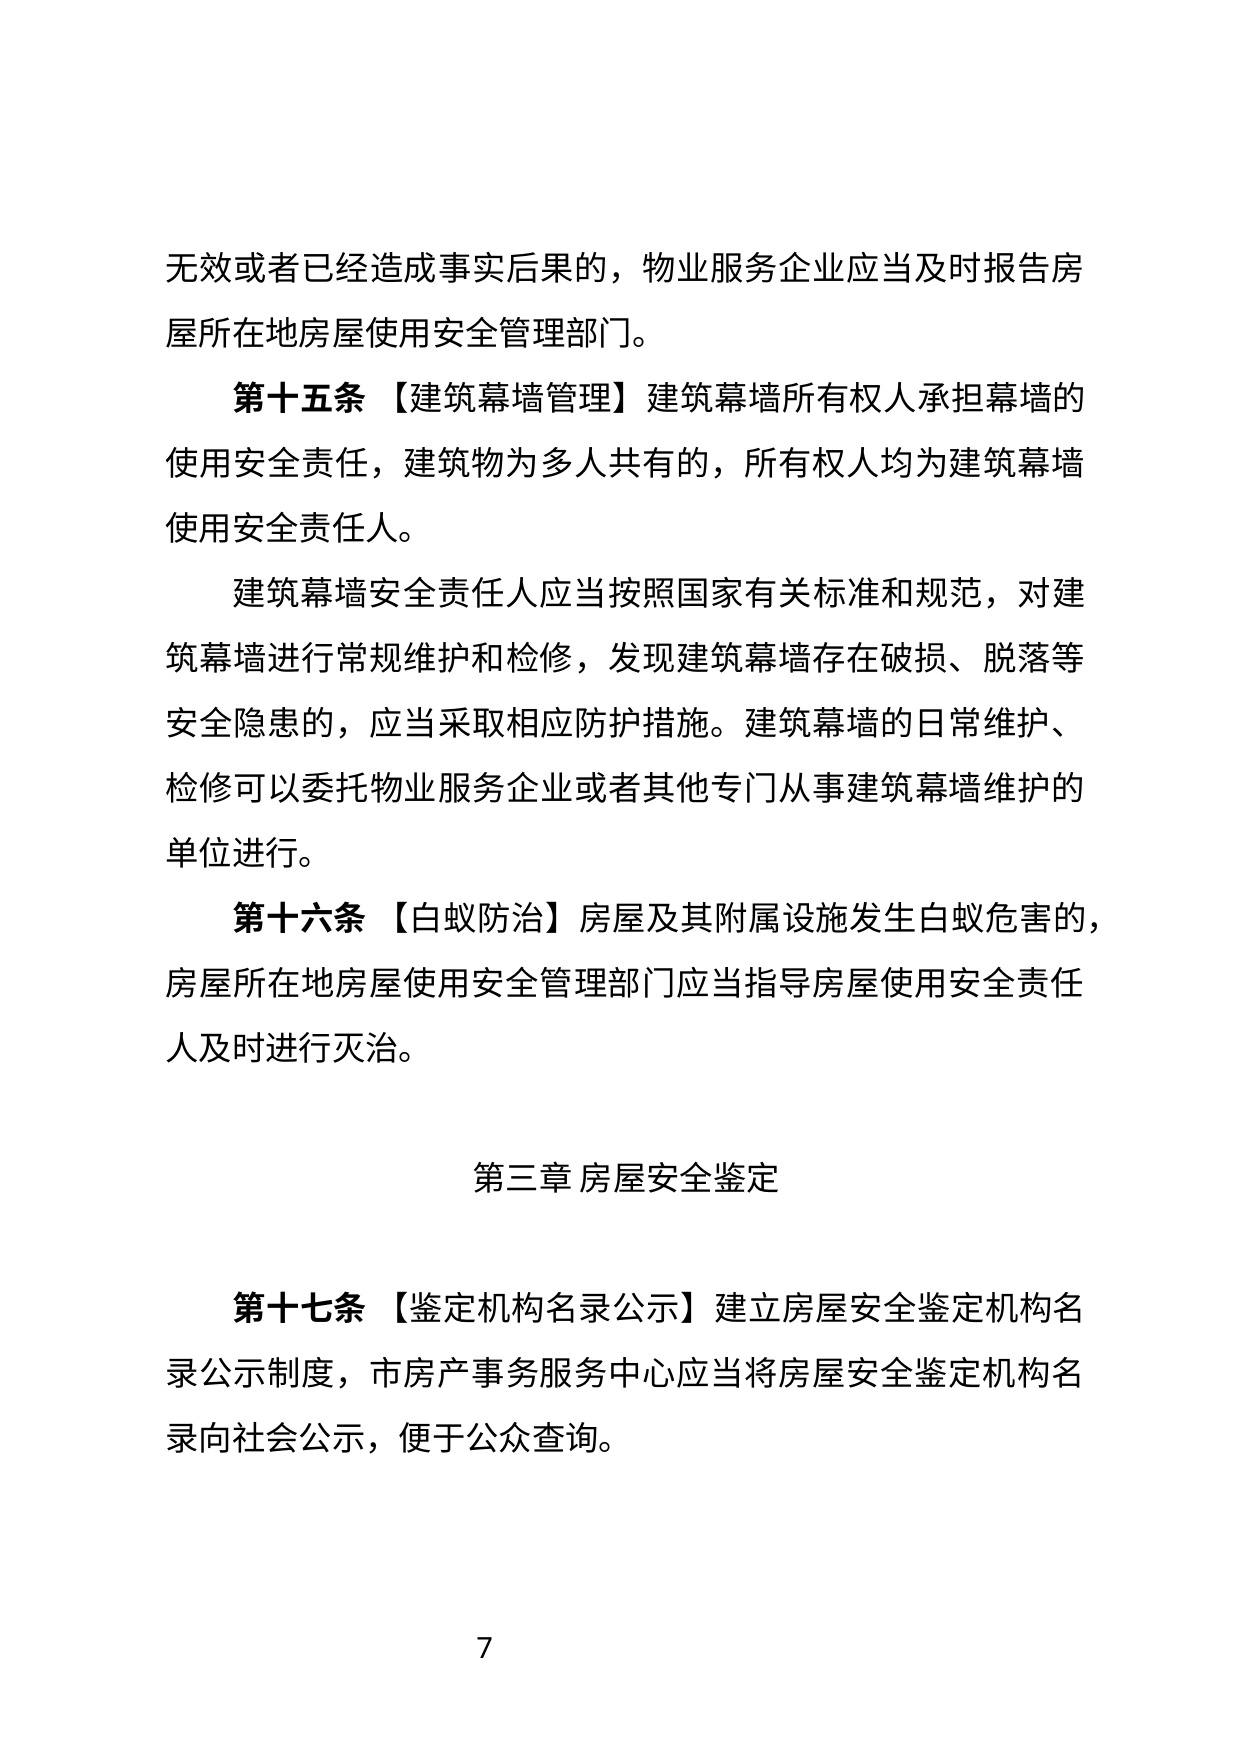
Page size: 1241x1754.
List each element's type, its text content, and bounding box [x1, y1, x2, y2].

text 建筑幕墙安全责任人应当按照国家有关标准和规范，对建筑幕墙进行常规维护和检修，发现建筑幕墙存在破损、脱落等安全隐患的，应当采取相应防护措施。建筑幕墙的日常维护、检修可以委托物业服务企业或者其他专门从事建筑幕墙维护的单位进行。 [165, 558, 1087, 883]
text 第十六条 【白蚁防治】房屋及其附属设施发生白蚁危害的，房屋所在地房屋使用安全管理部门应当指导房屋使用安全责任人及时进行灭治。 [165, 883, 1087, 1078]
text 第十五条 【建筑幕墙管理】建筑幕墙所有权人承担幕墙的使用安全责任，建筑物为多人共有的，所有权人均为建筑幕墙使用安全责任人。 [165, 363, 1087, 558]
text 第三章 房屋安全鉴定 [165, 1143, 1087, 1208]
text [165, 233, 1087, 363]
text 第十七条 【鉴定机构名录公示】建立房屋安全鉴定机构名录公示制度，市房产事务服务中心应当将房屋安全鉴定机构名录向社会公示，便于公众查询。 [165, 1273, 1087, 1468]
